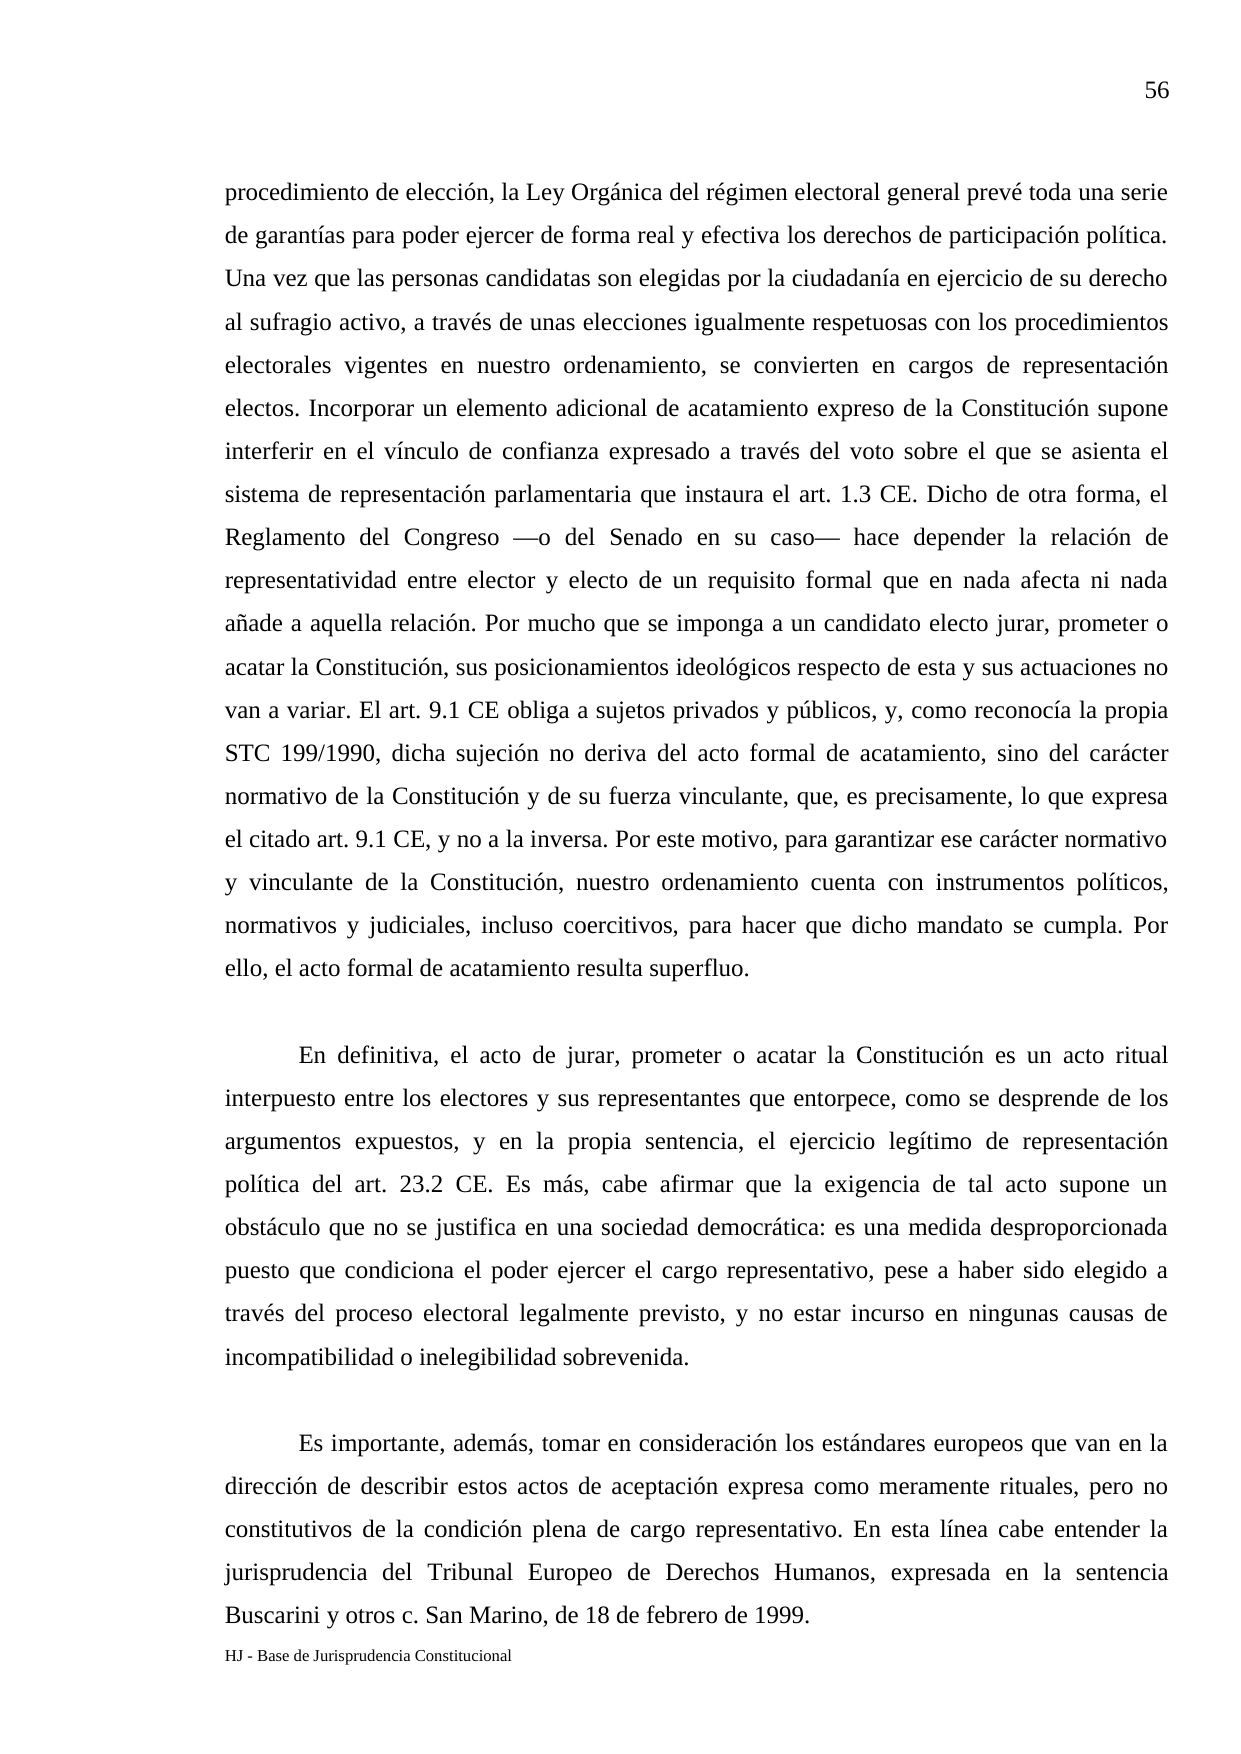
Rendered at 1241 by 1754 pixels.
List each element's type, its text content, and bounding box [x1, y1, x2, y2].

text Es importante, además, tomar en consideración los estándares europeos que van en la dirección de describir estos actos de aceptación expresa como meramente rituales, pero no constitutivos de la condición plena de cargo representativo. En esta línea cabe entender la jurisprudencia del Tribunal Europeo de Derechos Humanos, expresada en la sentencia Buscarini y otros c. San Marino, de 18 de febrero de 1999. [224, 1428, 1169, 1629]
text En definitiva, el acto de jurar, prometer o acatar la Constitución es un acto ritual interpuesto entre los electores y sus representantes que entorpece, como se desprende de los argumentos expuestos, y en la propia sentencia, el ejercicio legítimo de representación política del art. 23.2 CE. Es más, cabe afirmar que la exigencia de tal acto supone un obstáculo que no se justifica en una sociedad democrática: es una medida desproporcionada puesto que condiciona el poder ejercer el cargo representativo, pese a haber sido elegido a través del proceso electoral legalmente previsto, y no estar incurso en ningunas causas de incompatibilidad o inelegibilidad sobrevenida. [224, 1040, 1169, 1370]
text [224, 177, 1169, 982]
